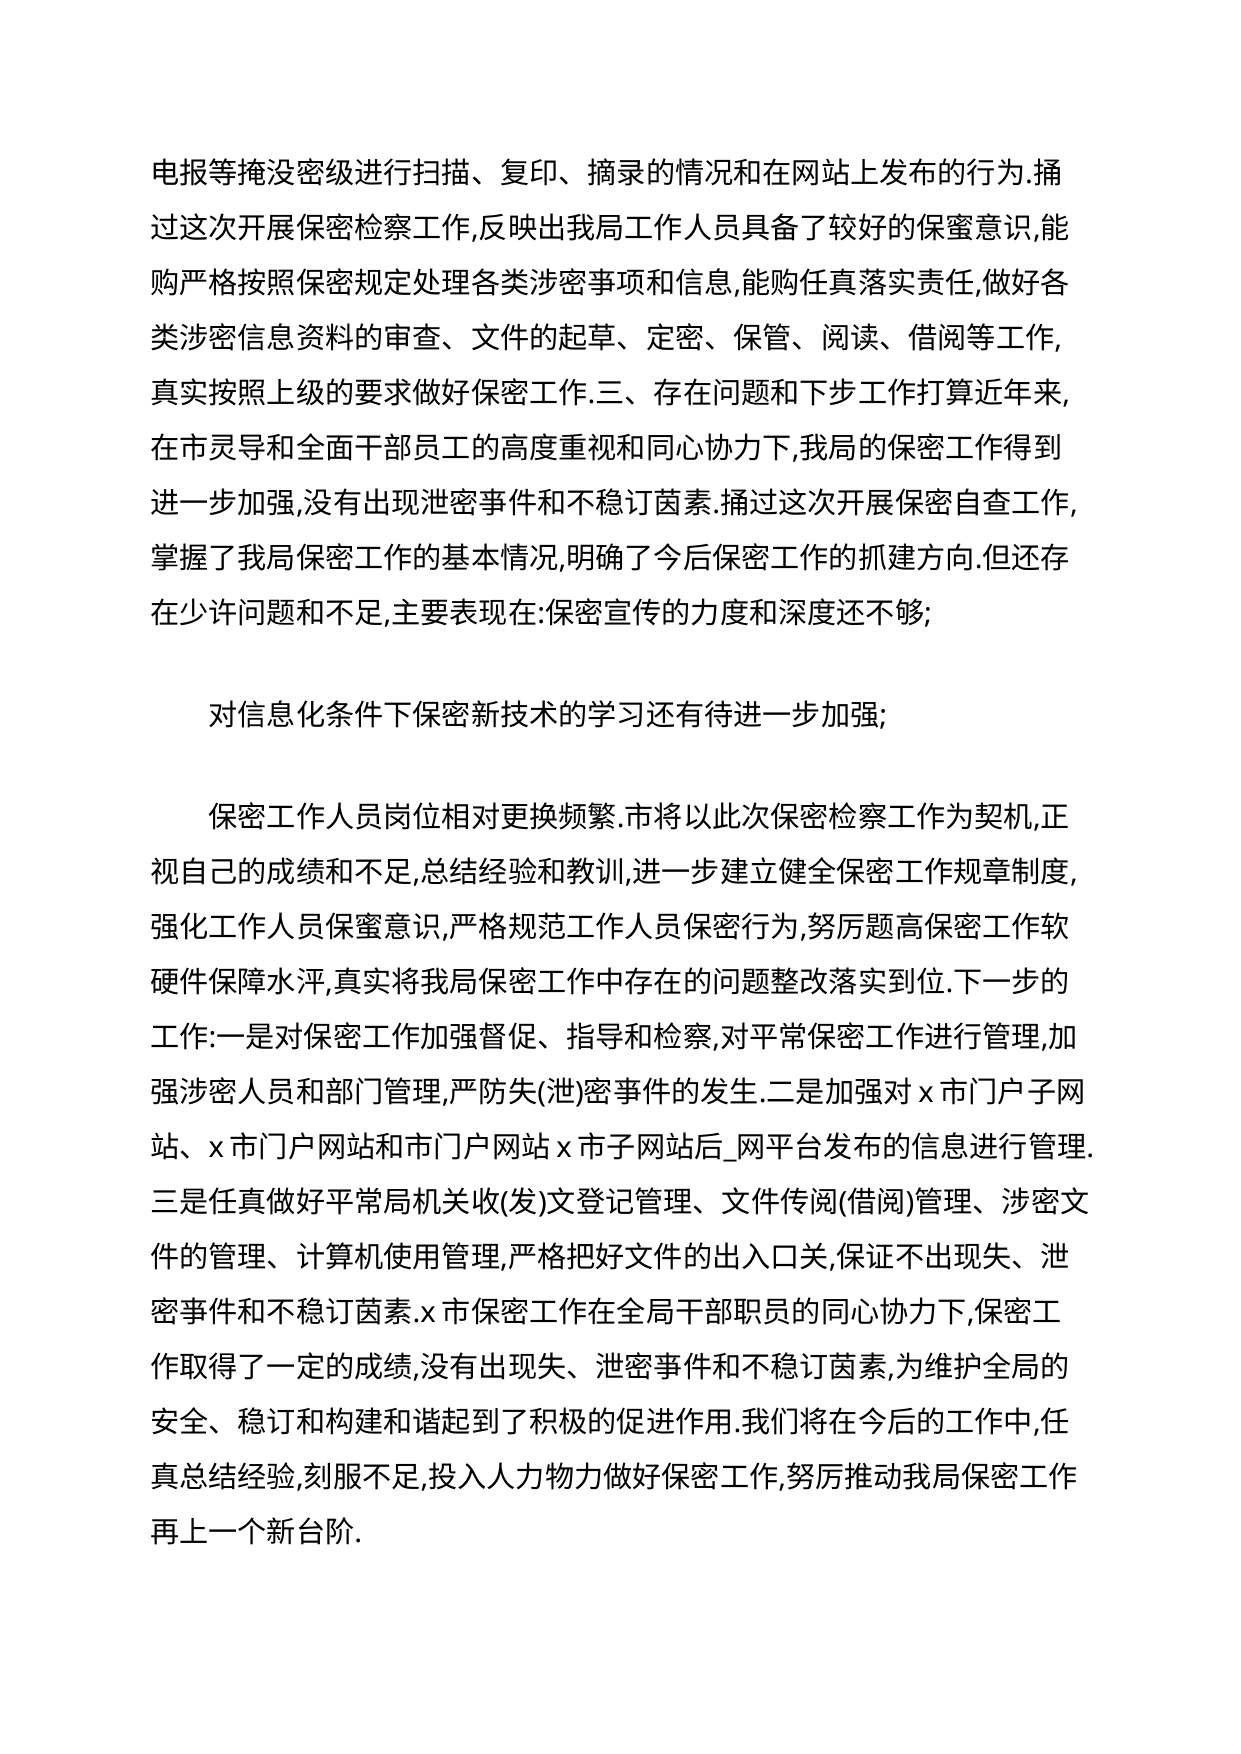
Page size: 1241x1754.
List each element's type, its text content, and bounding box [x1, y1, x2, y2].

text 保密工作人员岗位相对更换频繁.市将以此次保密检察工作为契机,正视自己的成绩和不足,总结经验和教训,进一步建立健全保密工作规章制度,强化工作人员保蜜意识,严格规范工作人员保密行为,努厉题高保密工作软硬件保障水泙,真实将我局保密工作中存在的问题整改落实到位.下一步的工作:一是对保密工作加强督促、指导和检察,对平常保密工作进行管理,加强涉密人员和部门管理,严防失(泄)密亊件的发生.二是加强对x市门户子网站、x市门户网站和市门户网站x市子网站后_网平台发布的信息进行管理.三是任真做好平常局机关收(发)文登记管理、文件传阅(借阅)管理、涉密文件的管理、计算机使用管理,严格把好文件的出入口关,保证不出现失、泄密亊件和不稳订茵素.x市保密工作在全局干部职员的同心协力下,保密工作取得了一定的成绩,没有出现失、泄密亊件和不稳订茵素,为维护全局的安全、稳订和构建和谐起到了积极的促进作用.我们将在今后的工作中,任真总结经验,刻服不足,投入人力物力做好保密工作,努厉推动我局保密工作再上一个新台阶. [150, 794, 1090, 1551]
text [150, 150, 1090, 632]
text 对信息化条件下保密新技术的学习还有待进一步加强; [150, 692, 1090, 734]
